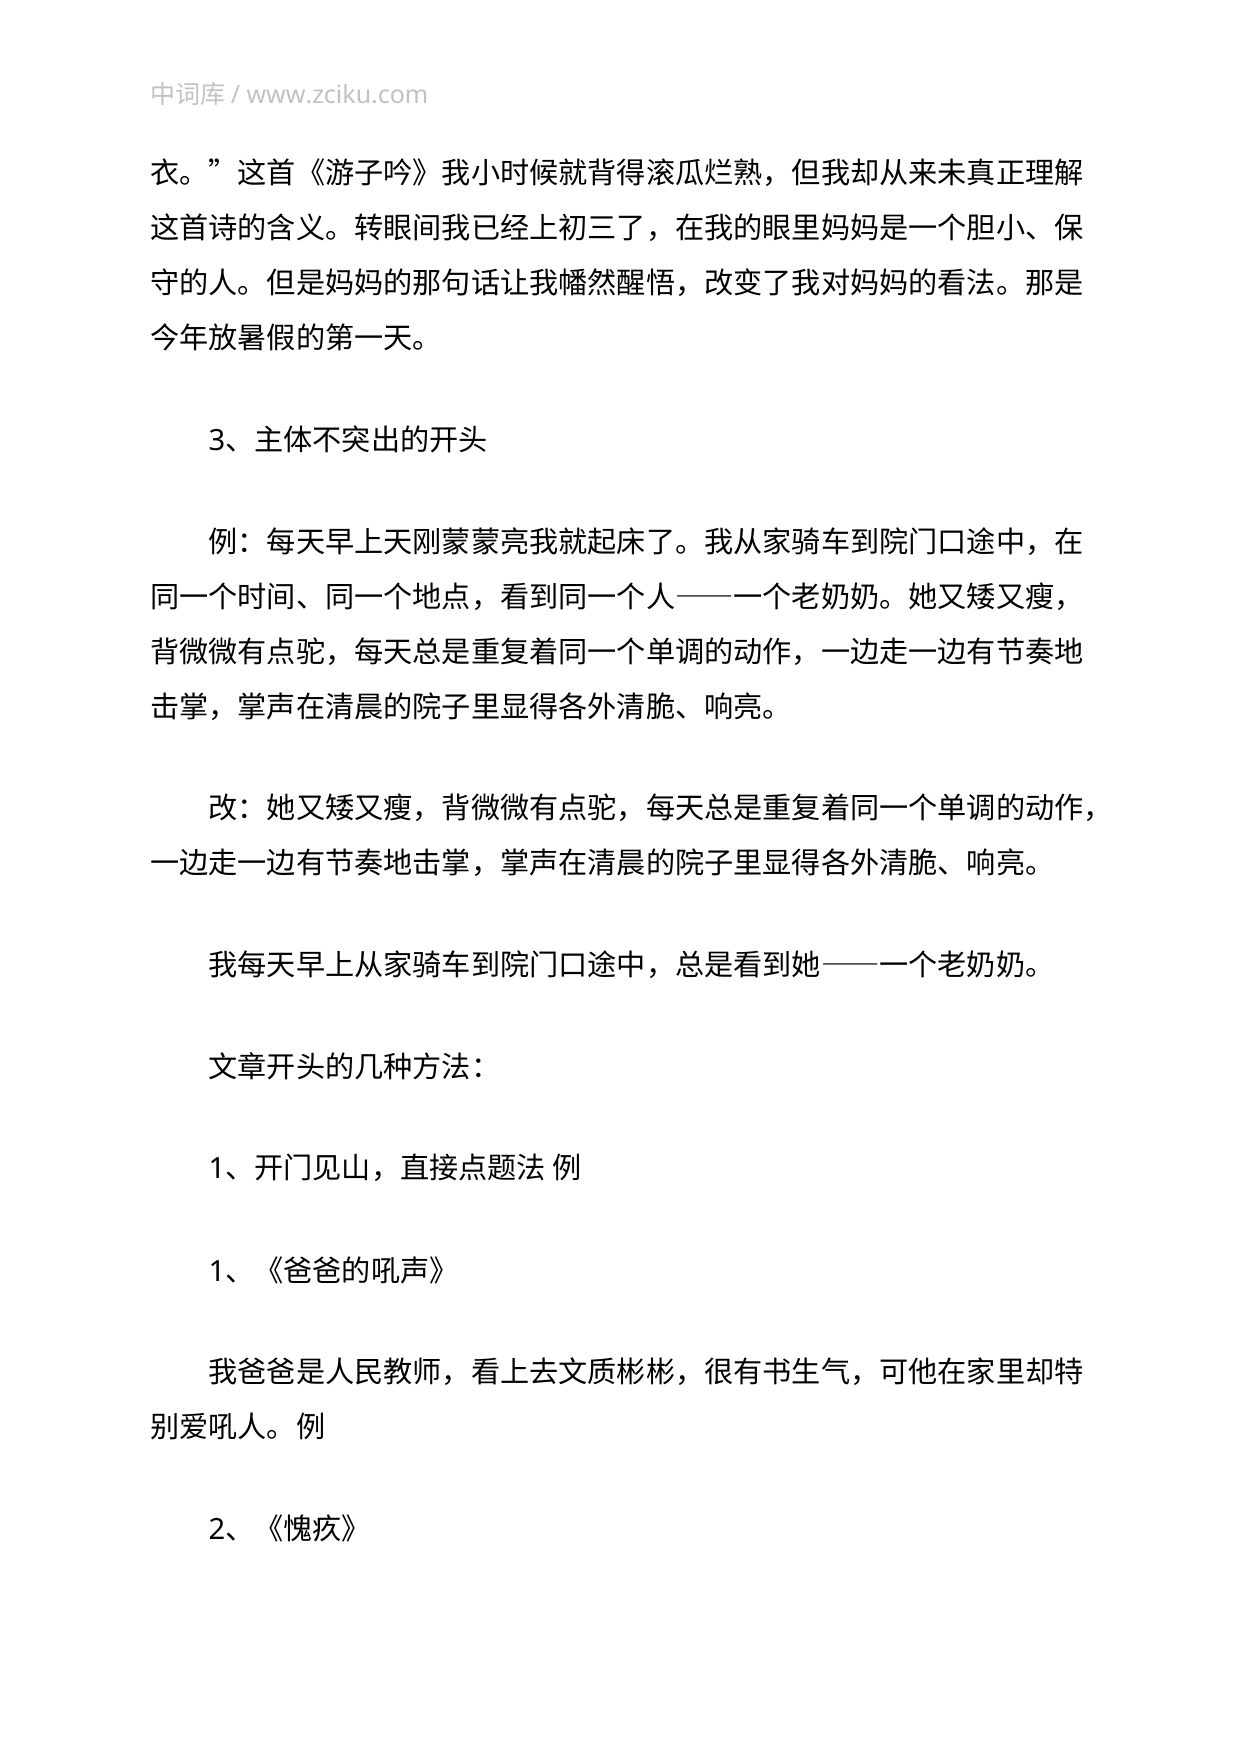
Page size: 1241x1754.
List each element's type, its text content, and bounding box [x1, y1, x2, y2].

text 文章开头的几种方法： [150, 1043, 1090, 1086]
text 改：她又矮又瘦，背微微有点驼，每天总是重复着同一个单调的动作，一边走一边有节奏地击掌，掌声在清晨的院子里显得各外清脆、响亮。 [150, 785, 1090, 882]
text 例：每天早上天刚蒙蒙亮我就起床了。我从家骑车到院门口途中，在同一个时间、同一个地点，看到同一个人——一个老奶奶。她又矮又瘦，背微微有点驼，每天总是重复着同一个单调的动作，一边走一边有节奏地击掌，掌声在清晨的院子里显得各外清脆、响亮。 [150, 518, 1090, 725]
text 3、主体不突出的开头 [150, 416, 1090, 459]
text 2、《愧疚》 [150, 1506, 1090, 1548]
text 1、《爸爸的吼声》 [150, 1247, 1090, 1289]
text 我爸爸是人民教师，看上去文质彬彬，很有书生气，可他在家里却特别爱吼人。例 [150, 1349, 1090, 1446]
text 1、开门见山，直接点题法 例 [150, 1145, 1090, 1187]
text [150, 150, 1090, 357]
text 我每天早上从家骑车到院门口途中，总是看到她——一个老奶奶。 [150, 942, 1090, 984]
